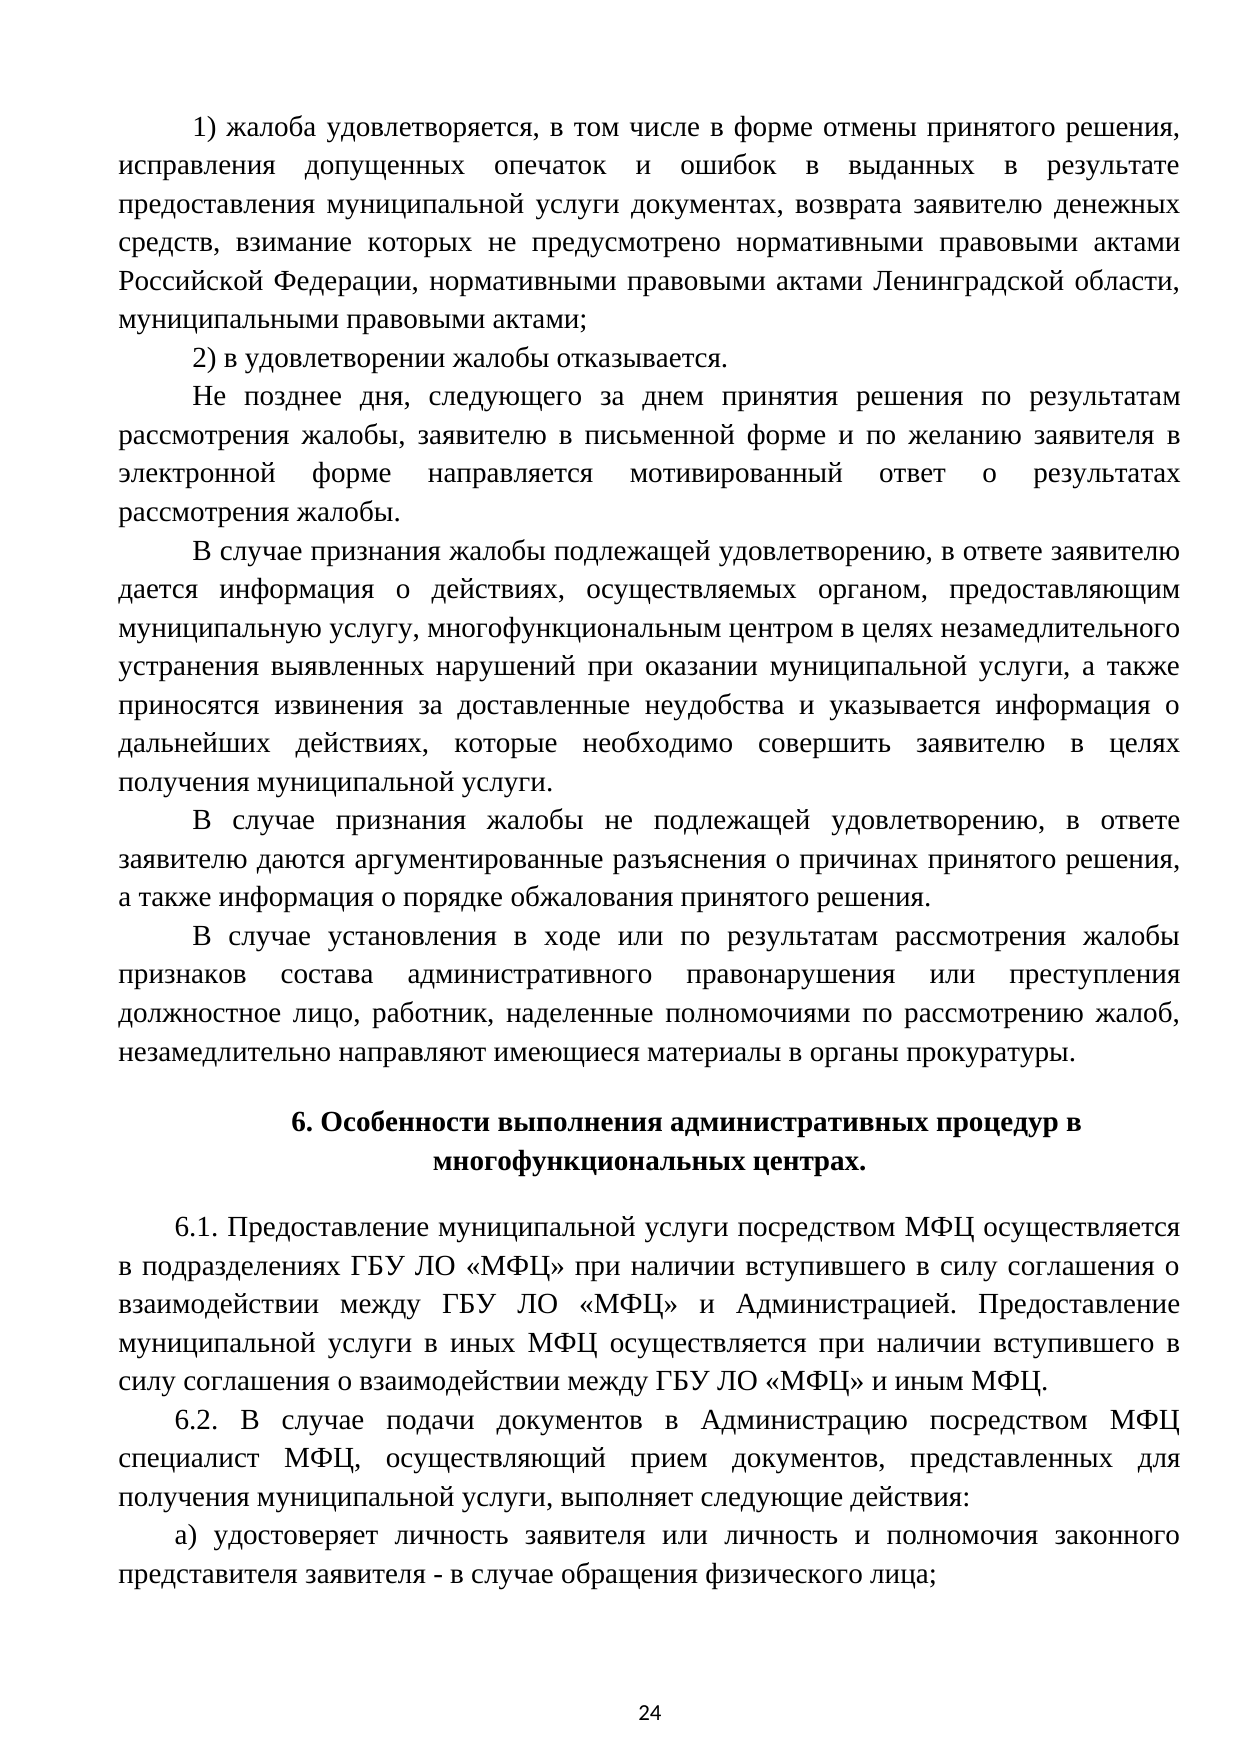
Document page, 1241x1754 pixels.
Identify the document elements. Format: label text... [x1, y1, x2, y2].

text 6. Особенности выполнения административных процедур в многофункциональных центрах. [118, 1104, 1181, 1177]
text а) удостоверяет личность заявителя или личность и полномочия законного представителя заявителя - в случае обращения физического лица; [118, 1517, 1181, 1589]
text В случае признания жалобы подлежащей удовлетворению, в ответе заявителю дается информация о действиях, осуществляемых органом, предоставляющим муниципальную услугу, многофункциональным центром в целях незамедлительного устранения выявленных нарушений при оказании муниципальной услуги, а также приносятся извинения за доставленные неудобства и указывается информация о дальнейших действиях, которые необходимо совершить заявителю в целях получения муниципальной услуги. [118, 533, 1181, 797]
text В случае признания жалобы не подлежащей удовлетворению, в ответе заявителю даются аргументированные разъяснения о причинах принятого решения, а также информация о порядке обжалования принятого решения. [118, 802, 1181, 913]
text Не позднее дня, следующего за днем принятия решения по результатам рассмотрения жалобы, заявителю в письменной форме и по желанию заявителя в электронной форме направляется мотивированный ответ о результатах рассмотрения жалобы. [118, 378, 1181, 528]
text 2) в удовлетворении жалобы отказывается. [118, 340, 1181, 373]
text 6.2. В случае подачи документов в Администрацию посредством МФЦ специалист МФЦ, осуществляющий прием документов, представленных для получения муниципальной услуги, выполняет следующие действия: [118, 1402, 1181, 1512]
text 6.1. Предоставление муниципальной услуги посредством МФЦ осуществляется в подразделениях ГБУ ЛО «МФЦ» при наличии вступившего в силу соглашения о взаимодействии между ГБУ ЛО «МФЦ» и Администрацией. Предоставление муниципальной услуги в иных МФЦ осуществляется при наличии вступившего в силу соглашения о взаимодействии между ГБУ ЛО «МФЦ» и иным МФЦ. [118, 1209, 1181, 1397]
text В случае установления в ходе или по результатам рассмотрения жалобы признаков состава административного правонарушения или преступления должностное лицо, работник, наделенные полномочиями по рассмотрению жалоб, незамедлительно направляют имеющиеся материалы в органы прокуратуры. [118, 918, 1181, 1067]
text 1) жалоба удовлетворяется, в том числе в форме отмены принятого решения, исправления допущенных опечаток и ошибок в выданных в результате предоставления муниципальной услуги документах, возврата заявителю денежных средств, взимание которых не предусмотрено нормативными правовыми актами Российской Федерации, нормативными правовыми актами Ленинградской области, муниципальными правовыми актами; [118, 109, 1181, 335]
